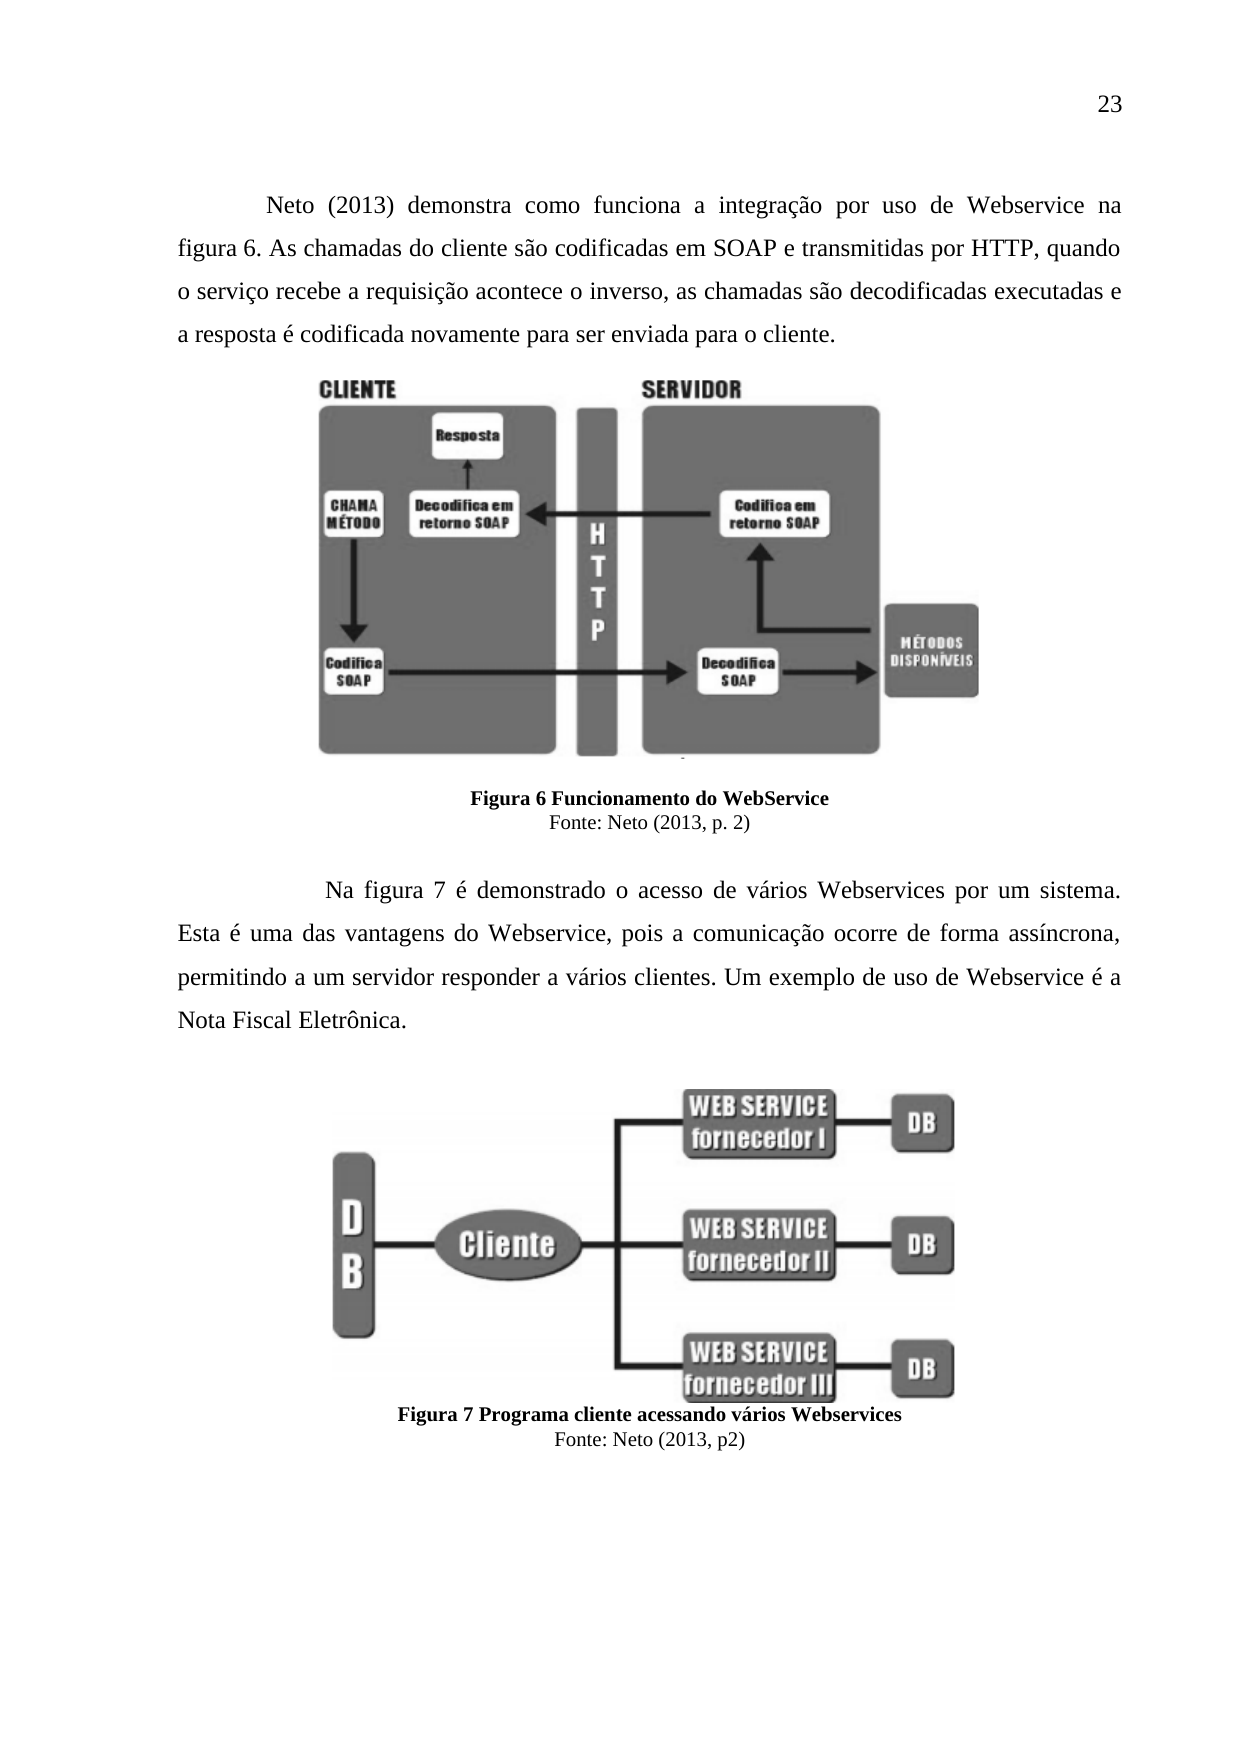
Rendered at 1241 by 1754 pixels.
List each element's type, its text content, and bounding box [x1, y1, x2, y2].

text Neto (2013) demonstra como funciona a integração por uso de Webservice na figura 6. As chamadas do cliente são codificadas em SOAP e transmitidas por HTTP, quando o serviço recebe a requisição acontece o inverso, as chamadas são decodificadas executadas e a resposta é codificada novamente para ser enviada para o cliente. [177, 190, 1122, 348]
picture [301, 374, 997, 759]
picture [308, 1089, 989, 1403]
text Figura 6 Funcionamento do WebService [177, 786, 1122, 810]
text Fonte: Neto (2013, p. 2) [177, 810, 1122, 834]
text Fonte: Neto (2013, p2) [177, 1426, 1122, 1451]
text Na figura 7 é demonstrado o acesso de vários Webservices por um sistema. Esta é uma das vantagens do Webservice, pois a comunicação ocorre de forma assíncrona, permitindo a um servidor responder a vários clientes. Um exemplo de uso de Webservice é a Nota Fiscal Eletrônica. [177, 875, 1122, 1033]
text Figura 7 Programa cliente acessando vários Webservices [177, 1402, 1122, 1426]
